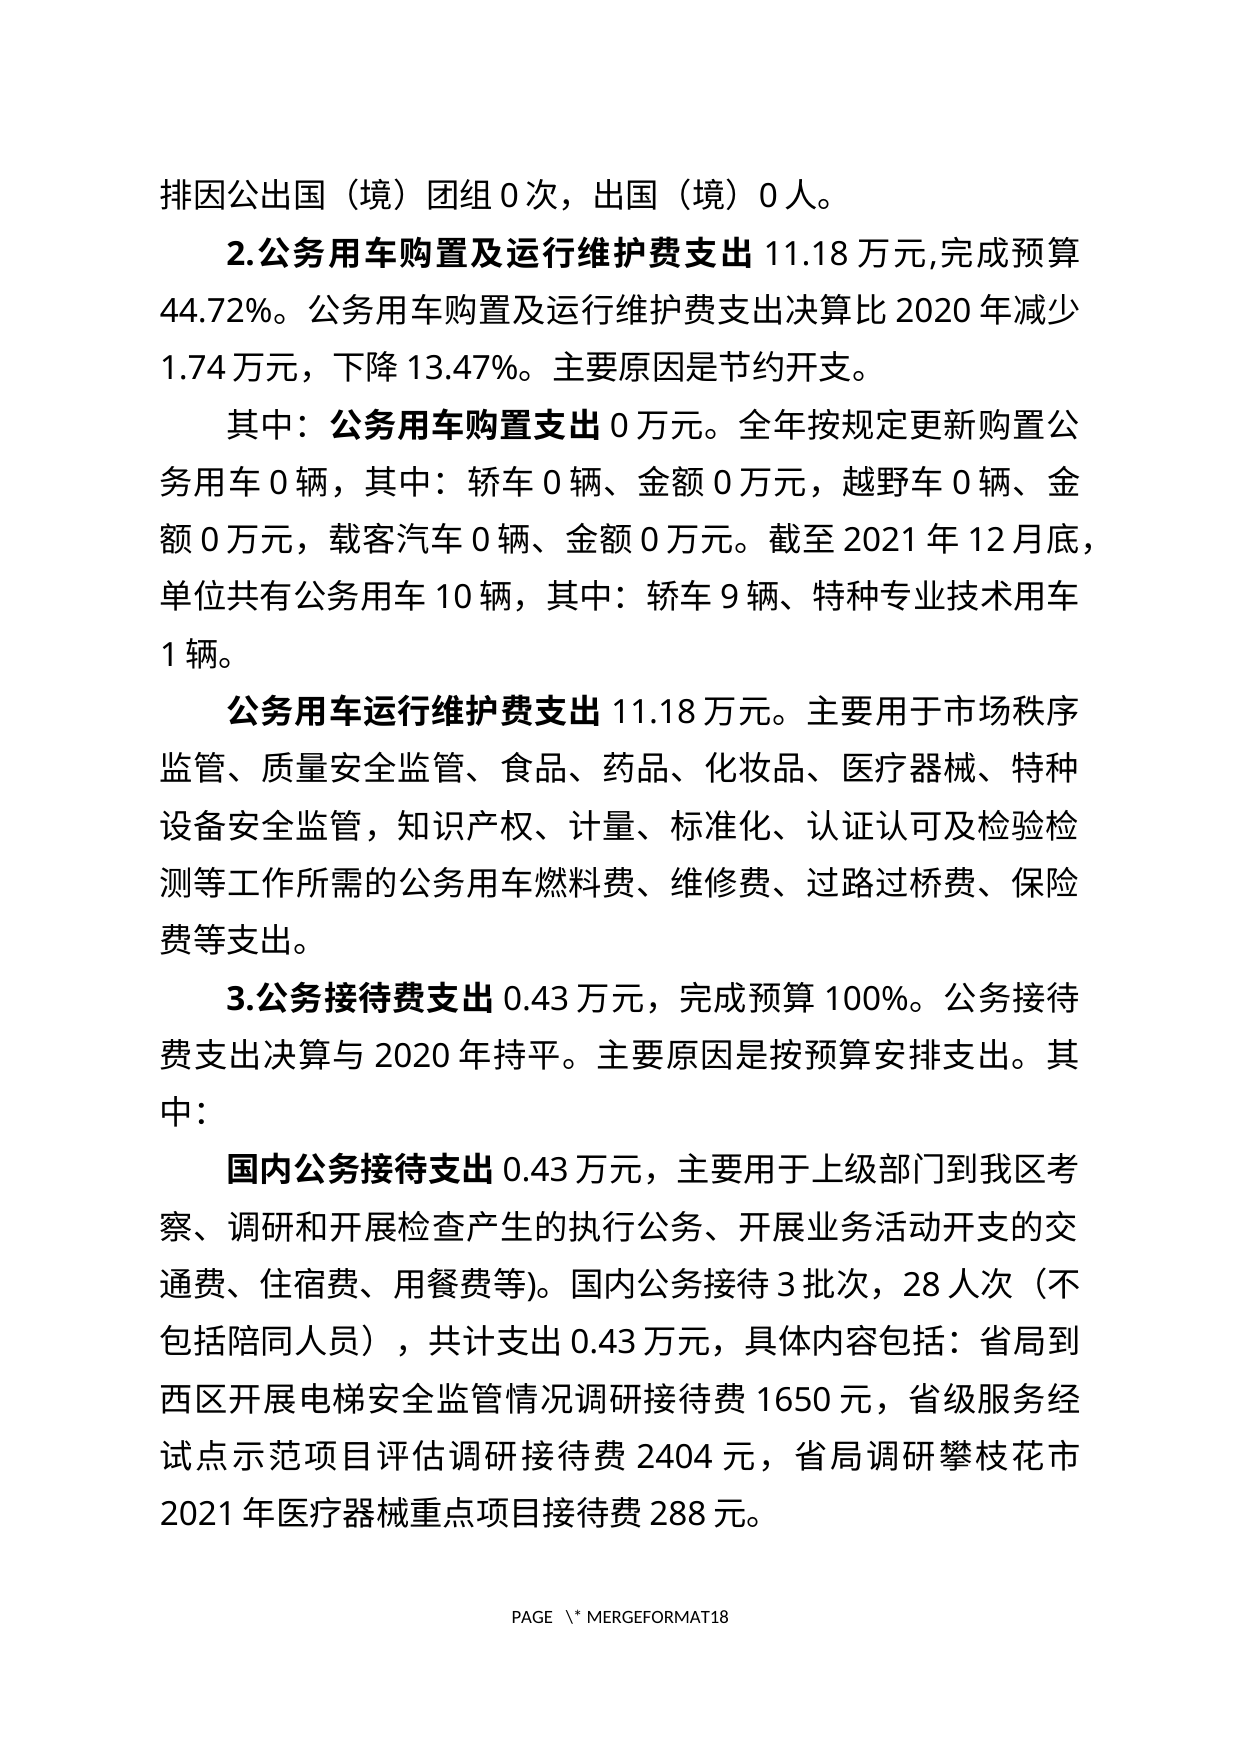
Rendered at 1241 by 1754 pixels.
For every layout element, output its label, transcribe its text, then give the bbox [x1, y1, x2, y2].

text 其中：公务用车购置支出0万元。全年按规定更新购置公务用车0辆，其中：轿车0辆、金额0万元，越野车0辆、金额0万元，载客汽车0辆、金额0万元。截至2021年12月底，单位共有公务用车10辆，其中：轿车9辆、特种专业技术用车1辆。 [159, 391, 1081, 678]
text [159, 162, 1081, 219]
text 国内公务接待支出0.43万元，主要用于上级部门到我区考察、调研和开展检查产生的执行公务、开展业务活动开支的交通费、住宿费、用餐费等)。国内公务接待3批次，28人次（不包括陪同人员），共计支出0.43万元，具体内容包括：省局到西区开展电梯安全监管情况调研接待费1650元，省级服务经试点示范项目评估调研接待费2404元，省局调研攀枝花市2021年医疗器械重点项目接待费288元。 [159, 1136, 1081, 1537]
text 公务用车运行维护费支出11.18万元。主要用于市场秩序监管、质量安全监管、食品、药品、化妆品、医疗器械、特种设备安全监管，知识产权、计量、标准化、认证认可及检验检测等工作所需的公务用车燃料费、维修费、过路过桥费、保险费等支出。 [159, 678, 1081, 964]
text 3.公务接待费支出0.43万元，完成预算100%。公务接待费支出决算与2020年持平。主要原因是按预算安排支出。其中： [159, 964, 1081, 1136]
text 2.公务用车购置及运行维护费支出11.18万元,完成预算44.72%。公务用车购置及运行维护费支出决算比2020年减少1.74万元，下降13.47%。主要原因是节约开支。 [159, 219, 1081, 391]
